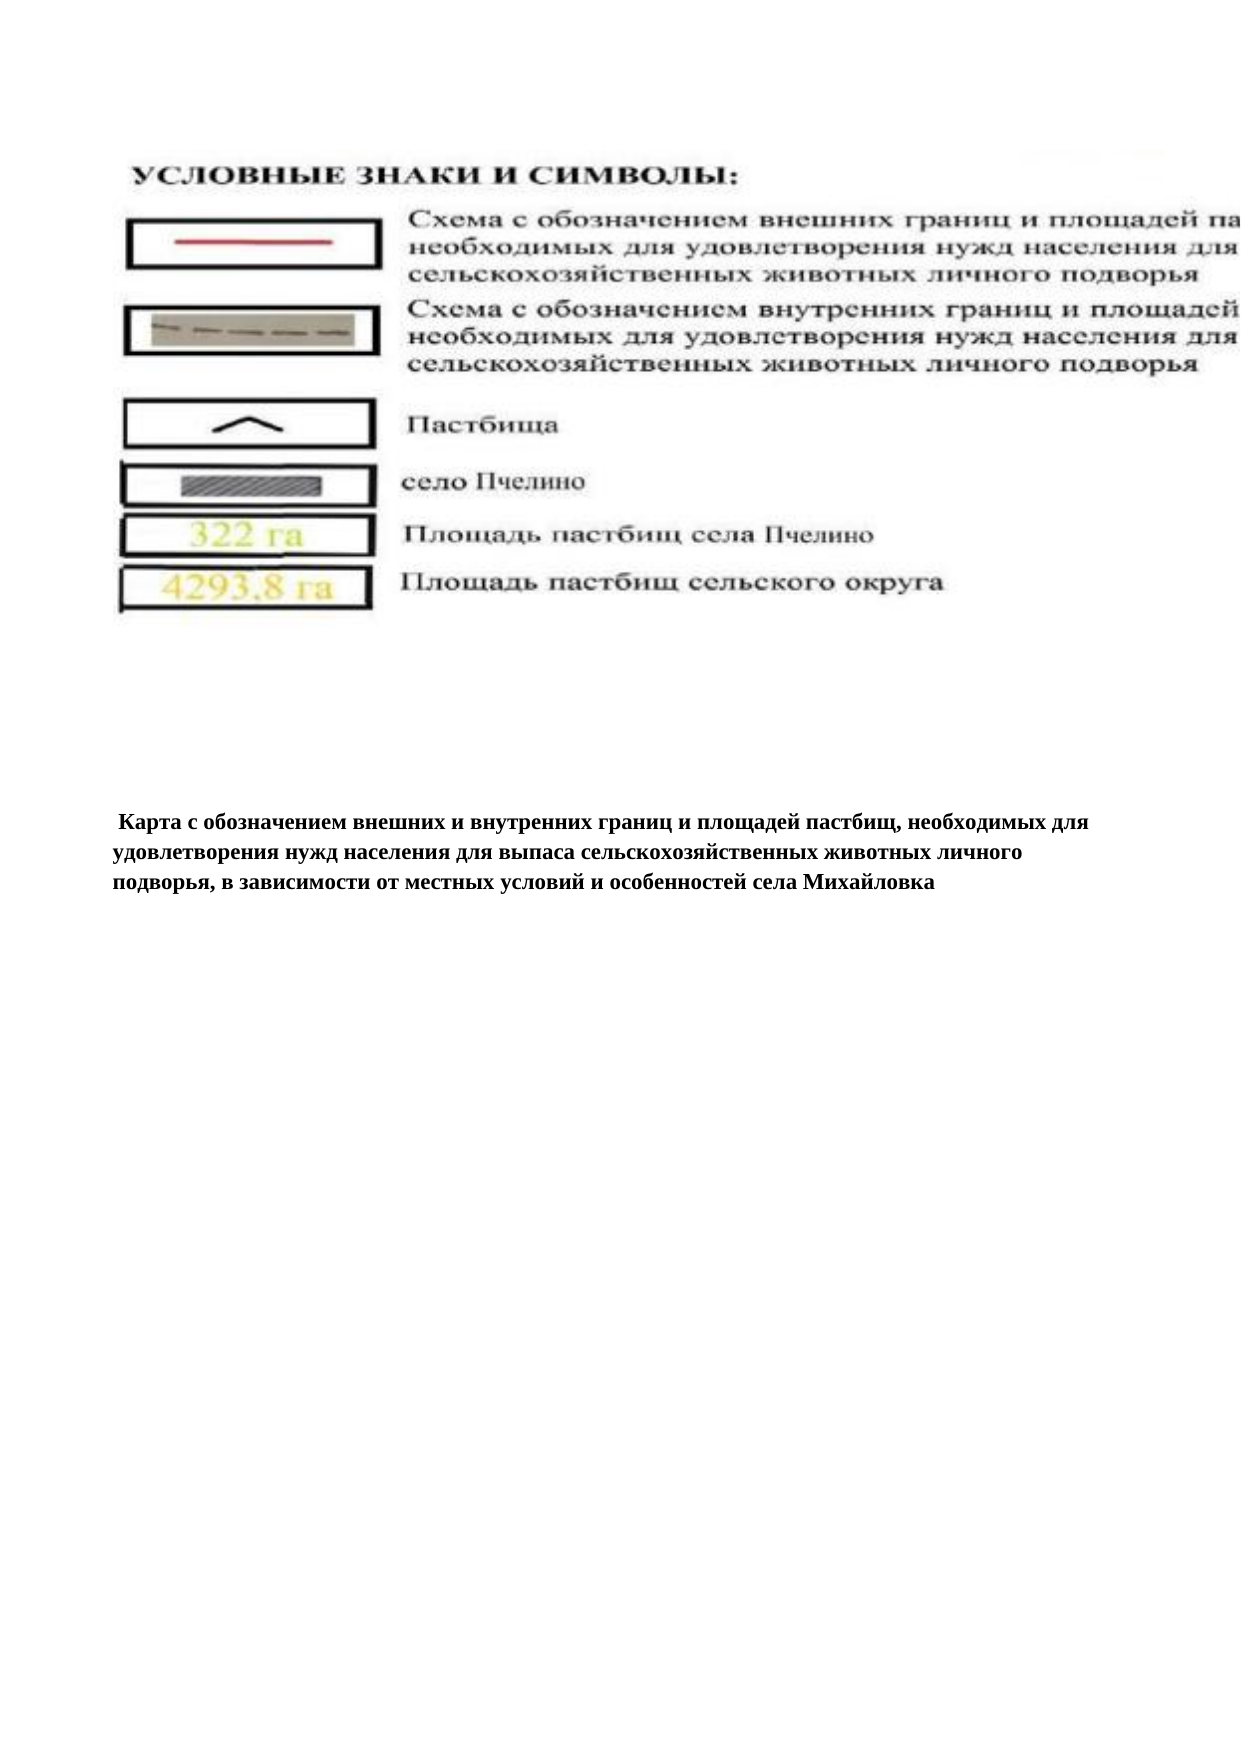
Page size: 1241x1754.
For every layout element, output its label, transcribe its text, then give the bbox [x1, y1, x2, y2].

text Карта с обозначением внешних и внутренних границ и площадей пастбищ, необходимых для удовлетворения нужд населения для выпаса сельскохозяйственных животных личного подворья, в зависимости от местных условий и особенностей села Михайловка [112, 808, 1128, 895]
picture [112, 150, 1241, 744]
